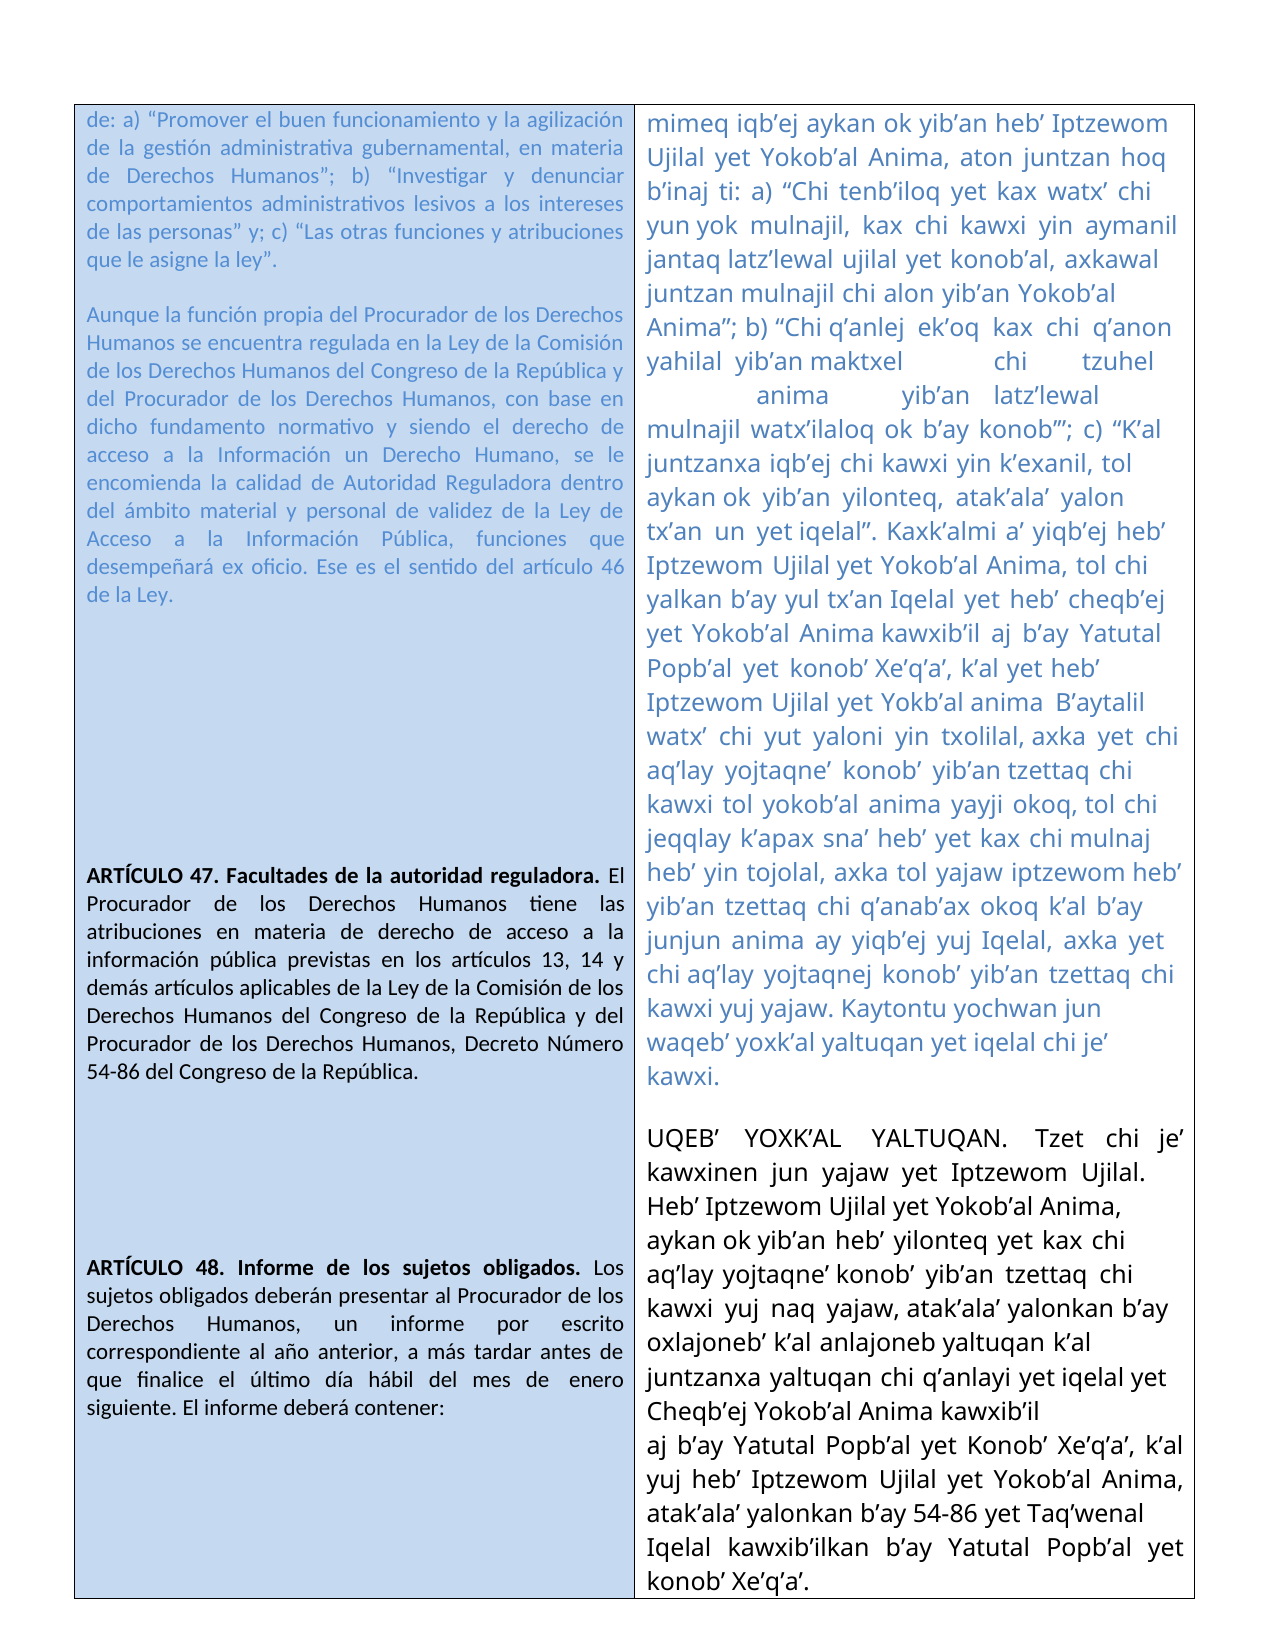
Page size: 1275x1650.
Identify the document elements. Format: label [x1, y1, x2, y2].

table_header [75, 105, 634, 1598]
table_header [635, 105, 1194, 1598]
